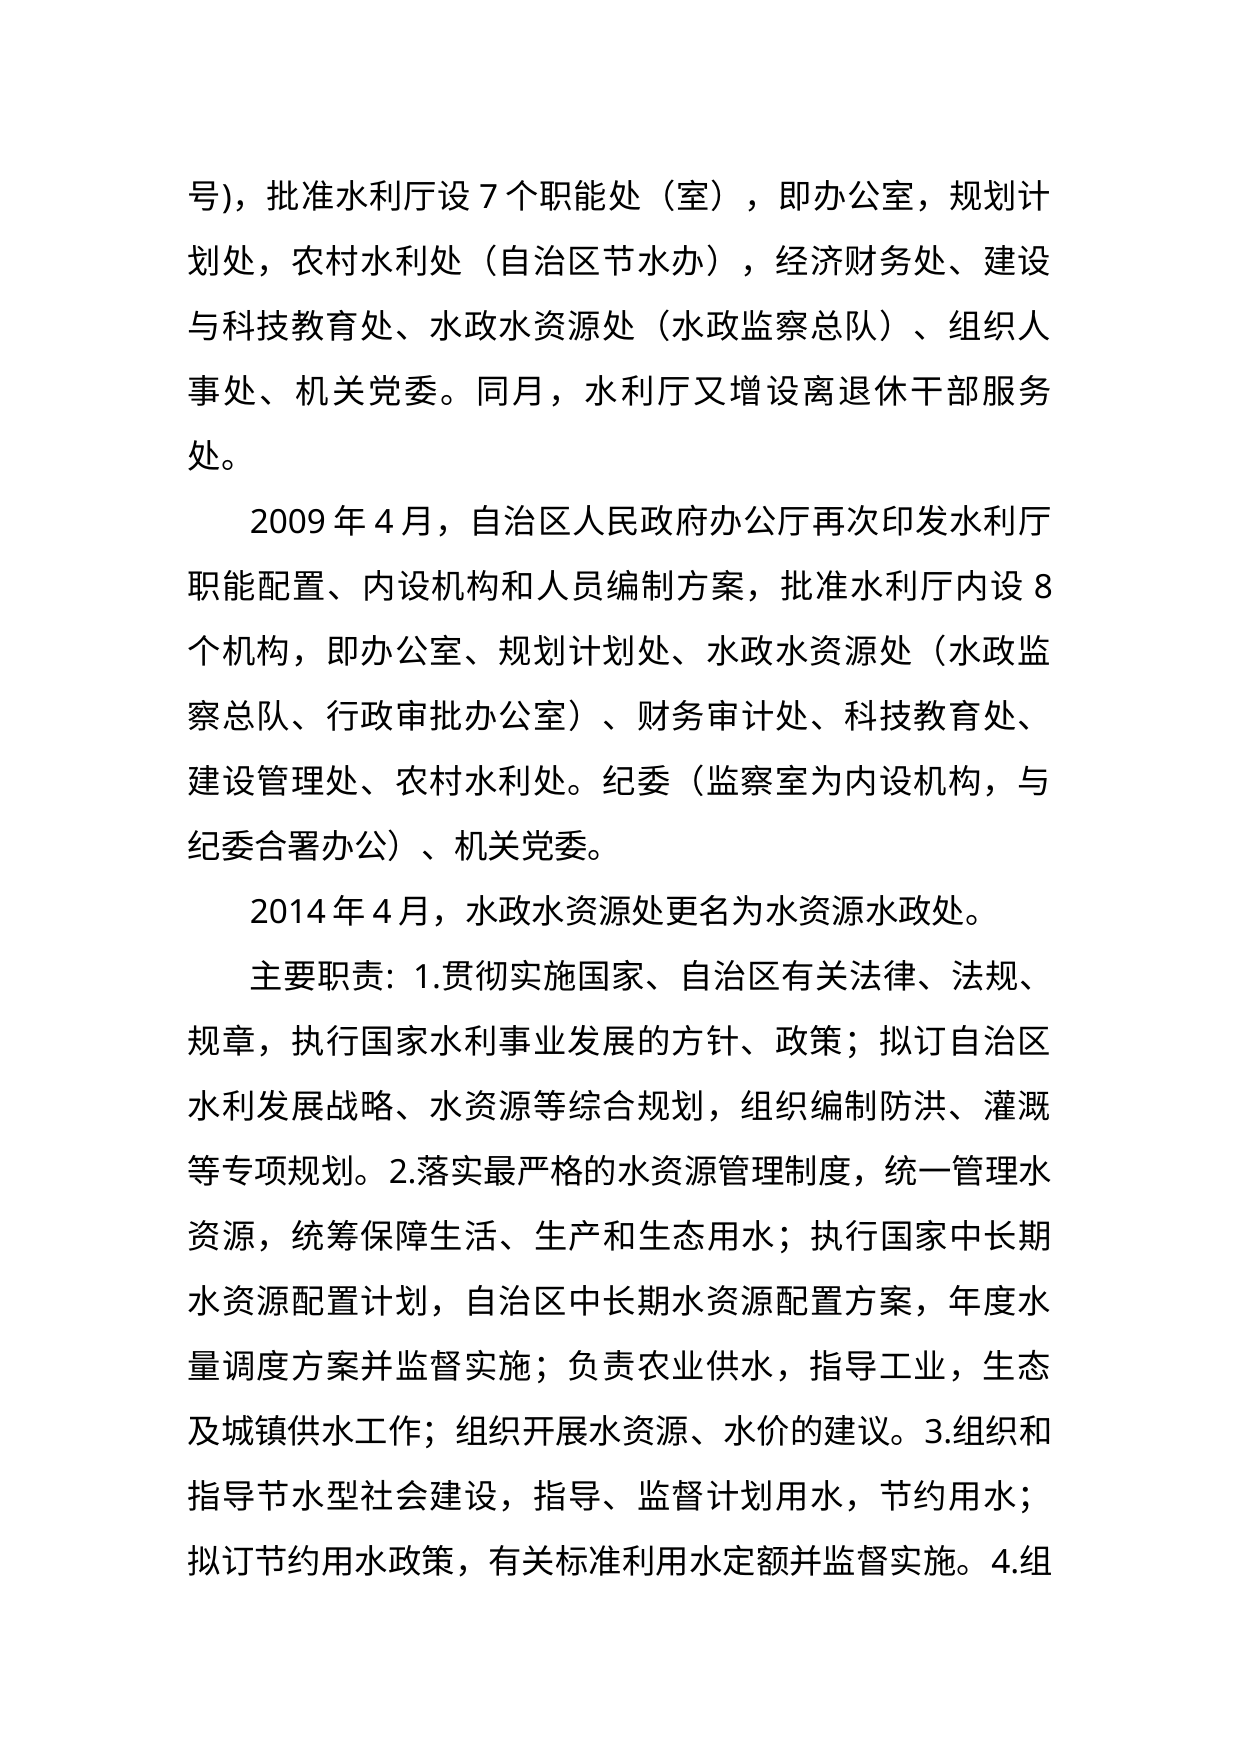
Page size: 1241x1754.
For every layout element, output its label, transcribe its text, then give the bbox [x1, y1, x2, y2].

text 2009年4月，自治区人民政府办公厅再次印发水利厅职能配置、内设机构和人员编制方案，批准水利厅内设8个机构，即办公室、规划计划处、水政水资源处（水政监察总队、行政审批办公室）、财务审计处、科技教育处、建设管理处、农村水利处。纪委（监察室为内设机构，与纪委合署办公）、机关党委。 [187, 487, 1053, 877]
text 2014年4月，水政水资源处更名为水资源水政处。 [187, 877, 1053, 942]
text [187, 942, 1053, 1592]
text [187, 162, 1053, 487]
